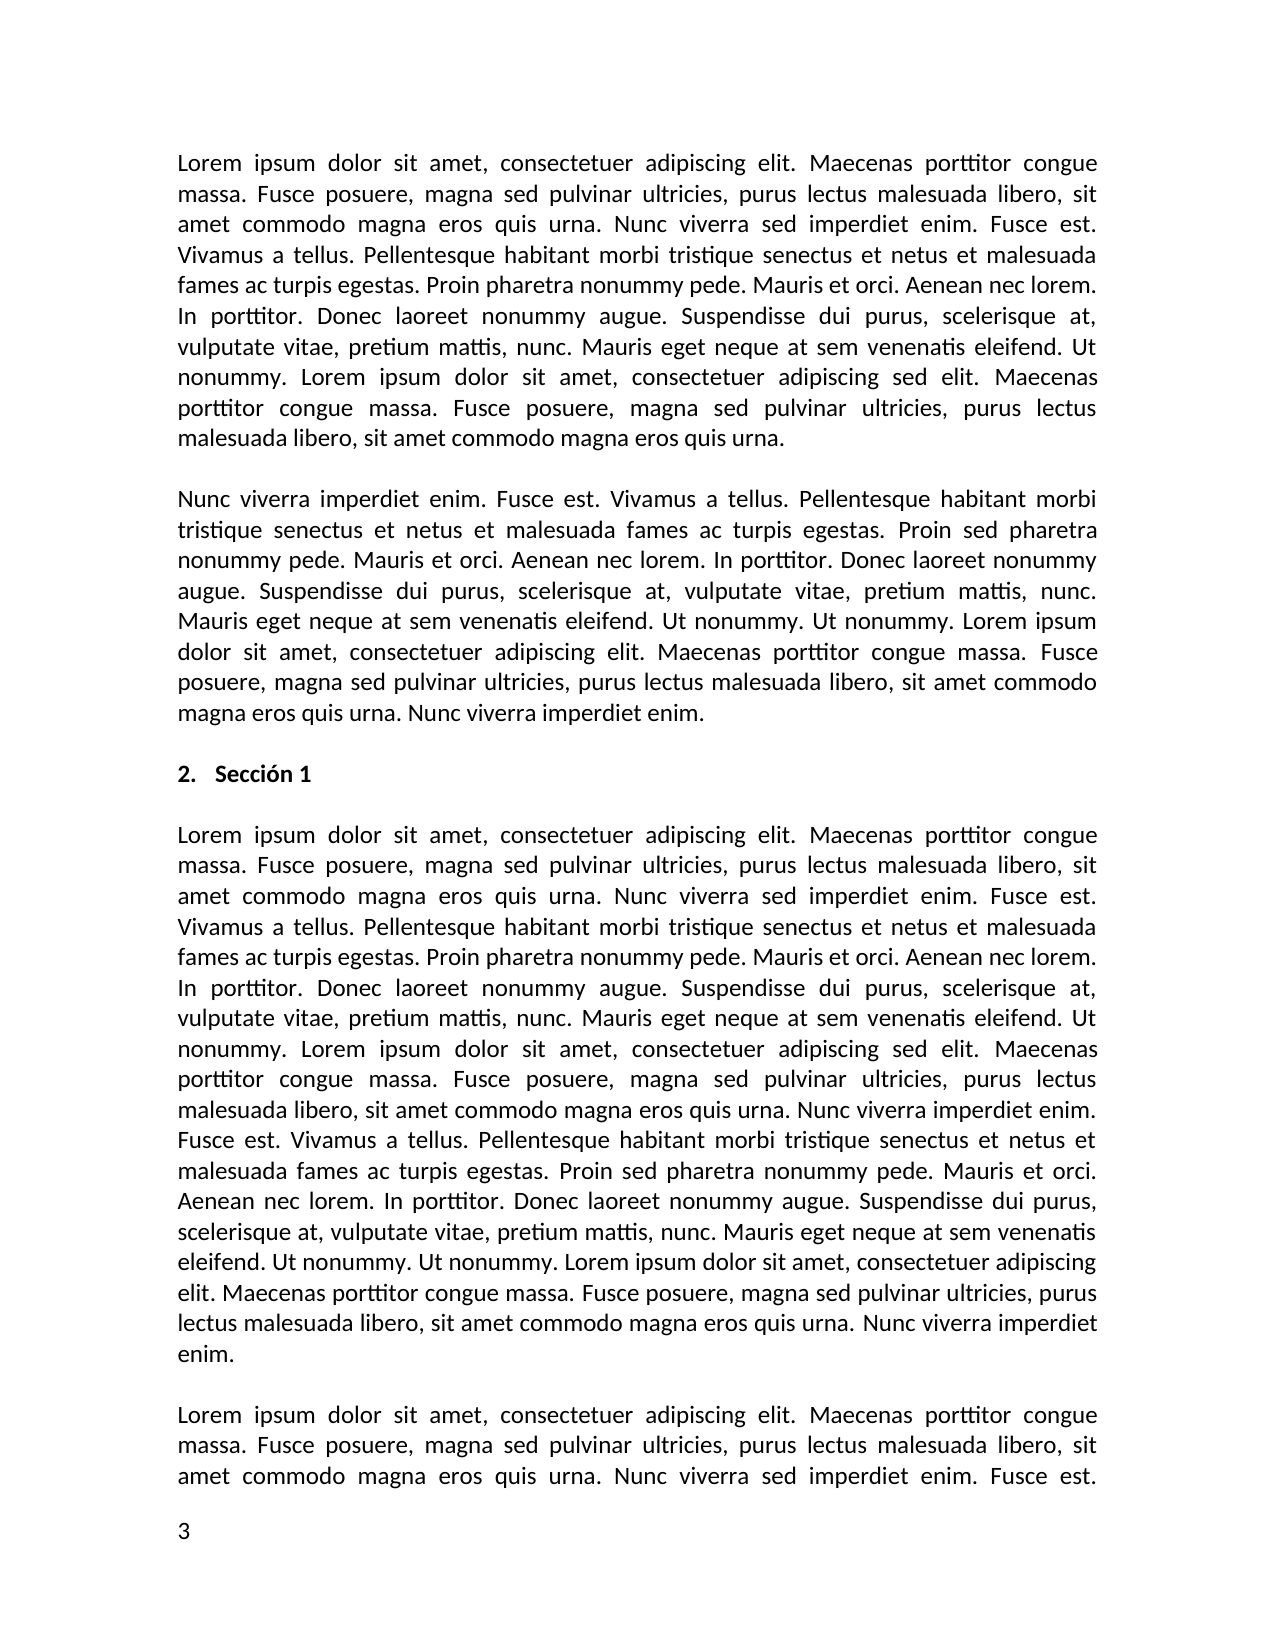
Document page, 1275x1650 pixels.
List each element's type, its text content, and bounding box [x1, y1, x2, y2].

list Sección 1 [177, 758, 1098, 788]
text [177, 148, 1098, 453]
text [177, 1399, 1098, 1491]
text Nunc viverra imperdiet enim. Fusce est. Vivamus a tellus. Pellentesque habitant morbi tristique senectus et netus et malesuada fames ac turpis egestas. Proin sed pharetra nonummy pede. Mauris et orci. Aenean nec lorem. In porttitor. Donec laoreet nonummy augue. Suspendisse dui purus, scelerisque at, vulputate vitae, pretium mattis, nunc. Mauris eget neque at sem venenatis eleifend. Ut nonummy. Ut nonummy. Lorem ipsum dolor sit amet, consectetuer adipiscing elit. Maecenas porttitor congue massa. Fusce posuere, magna sed pulvinar ultricies, purus lectus malesuada libero, sit amet commodo magna eros quis urna. Nunc viverra imperdiet enim. [177, 483, 1098, 727]
